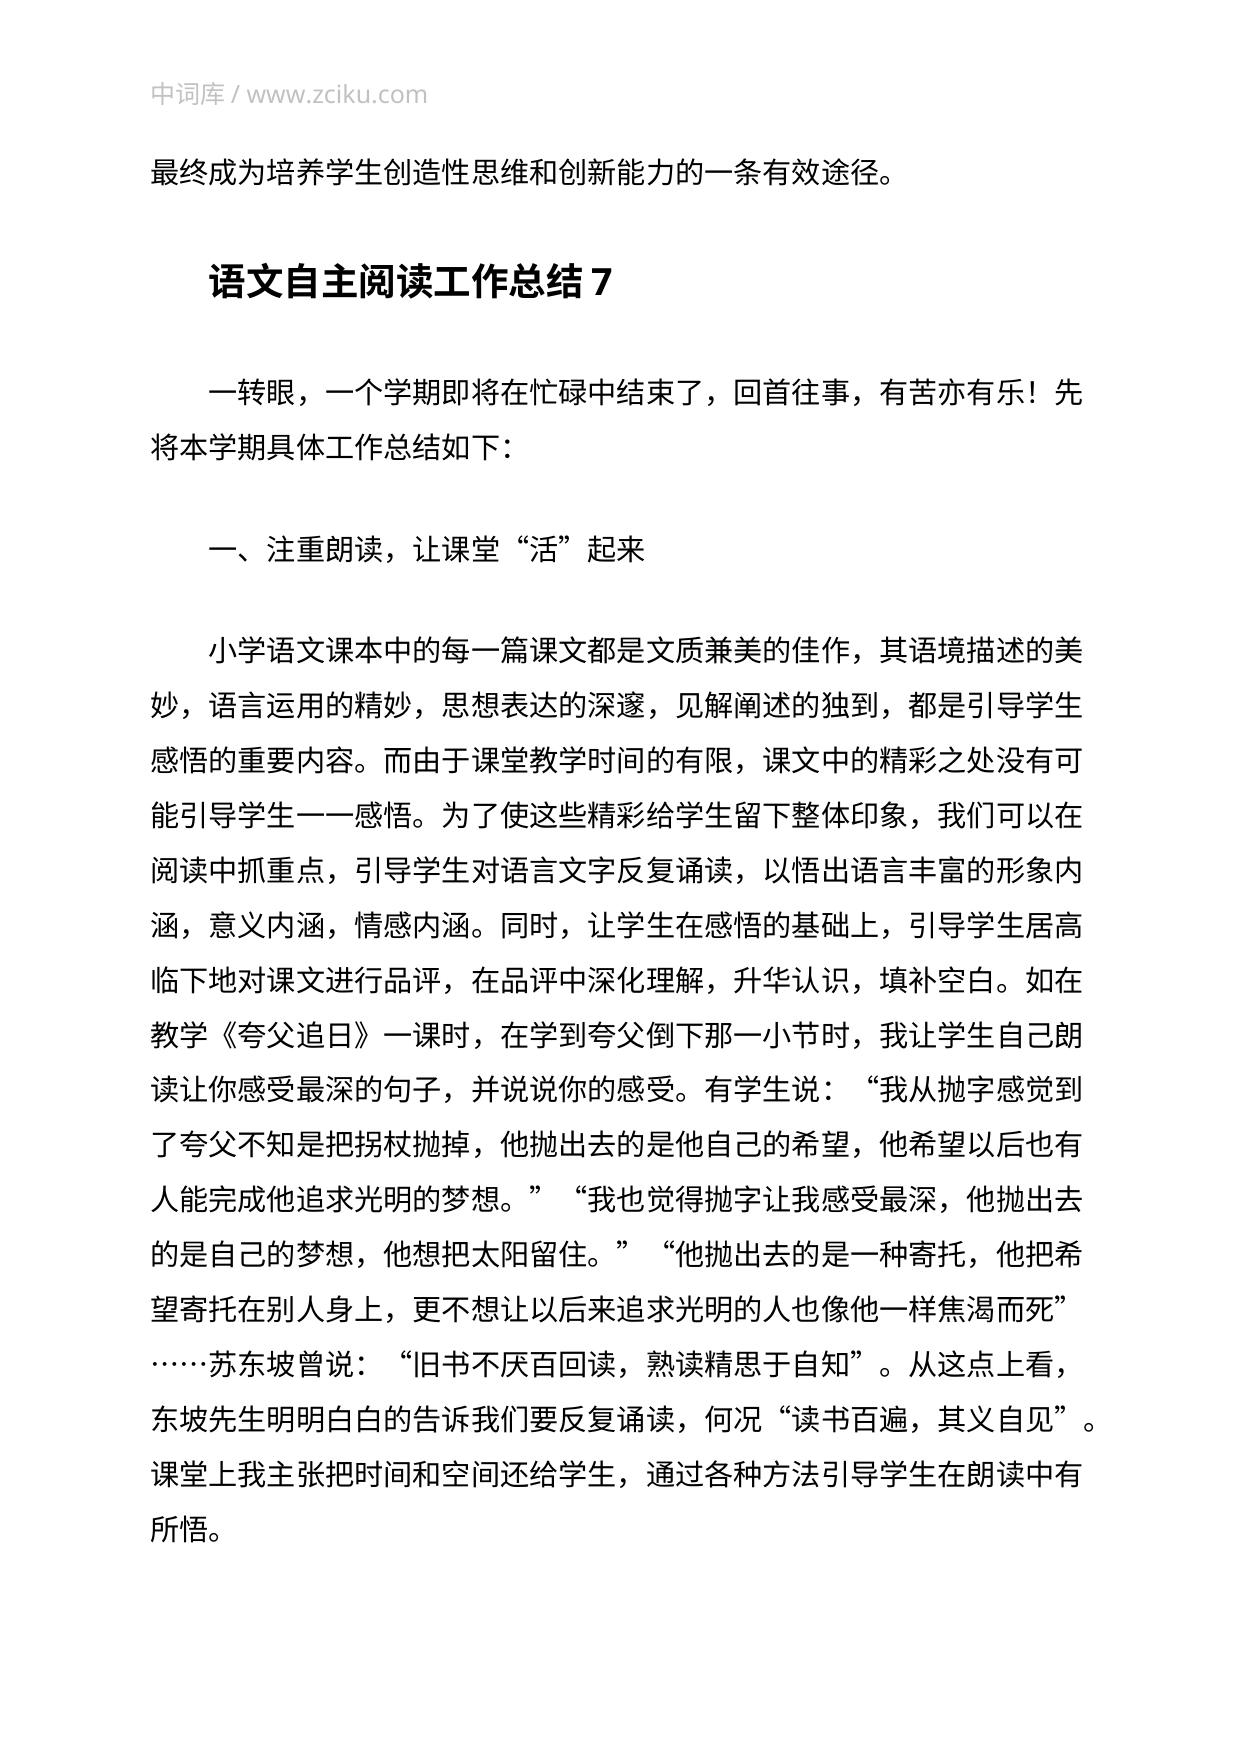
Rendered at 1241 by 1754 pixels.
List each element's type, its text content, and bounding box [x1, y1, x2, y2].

text 一、注重朗读，让课堂“活”起来 [150, 526, 1090, 568]
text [150, 150, 1090, 192]
text 小学语文课本中的每一篇课文都是文质兼美的佳作，其语境描述的美妙，语言运用的精妙，思想表达的深邃，见解阐述的独到，都是引导学生感悟的重要内容。而由于课堂教学时间的有限，课文中的精彩之处没有可能引导学生一一感悟。为了使这些精彩给学生留下整体印象，我们可以在阅读中抓重点，引导学生对语言文字反复诵读，以悟出语言丰富的形象内涵，意义内涵，情感内涵。同时，让学生在感悟的基础上，引导学生居高临下地对课文进行品评，在品评中深化理解，升华认识，填补空白。如在教学《夸父追日》一课时，在学到夸父倒下那一小节时，我让学生自己朗读让你感受最深的句子，并说说你的感受。有学生说：“我从抛字感觉到了夸父不知是把拐杖抛掉，他抛出去的是他自己的希望，他希望以后也有人能完成他追求光明的梦想。”“我也觉得抛字让我感受最深，他抛出去的是自己的梦想，他想把太阳留住。”“他抛出去的是一种寄托，他把希望寄托在别人身上，更不想让以后来追求光明的人也像他一样焦渴而死”……苏东坡曾说：“旧书不厌百回读，熟读精思于自知”。从这点上看，东坡先生明明白白的告诉我们要反复诵读，何况“读书百遍，其义自见”。课堂上我主张把时间和空间还给学生，通过各种方法引导学生在朗读中有所悟。 [150, 628, 1090, 1548]
text 语文自主阅读工作总结7 [150, 252, 1090, 306]
text 一转眼，一个学期即将在忙碌中结束了，回首往事，有苦亦有乐！先将本学期具体工作总结如下： [150, 369, 1090, 467]
